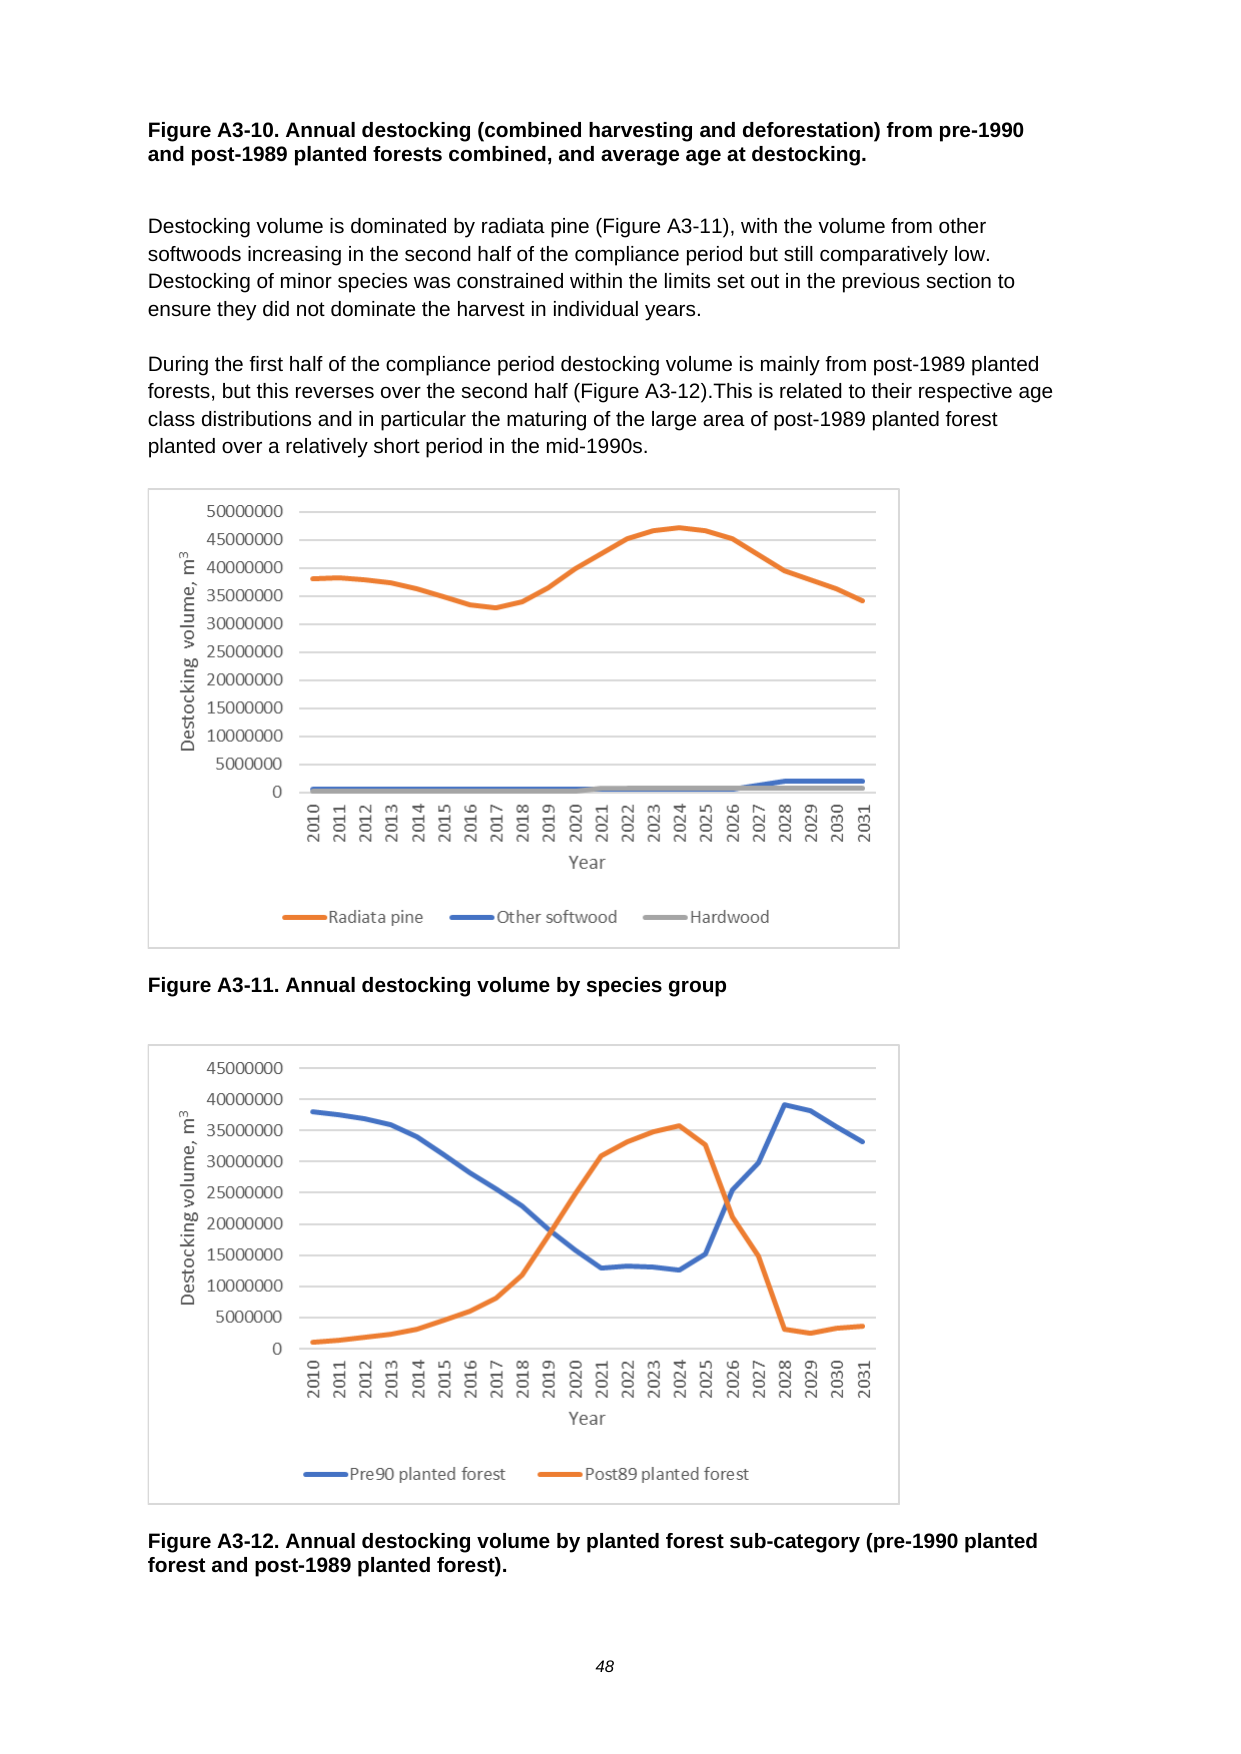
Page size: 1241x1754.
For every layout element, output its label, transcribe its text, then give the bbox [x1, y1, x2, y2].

picture [147, 1044, 900, 1505]
text Figure A3-11. Annual destocking volume by species group [148, 973, 1063, 997]
text Figure A3-12. Annual destocking volume by planted forest sub-category (pre-1990 planted forest and post-1989 planted forest). [148, 1529, 1063, 1577]
text Figure A3-10. Annual destocking (combined harvesting and deforestation) from pre-1990 and post-1989 planted forests combined, and average age at destocking. [148, 118, 1063, 166]
text During the first half of the compliance period destocking volume is mainly from post-1989 planted forests, but this reverses over the second half (Figure A3-12).This is related to their respective age class distributions and in particular the maturing of the large area of post-1989 planted forest planted over a relatively short period in the mid-1990s. [148, 351, 1063, 458]
picture [147, 488, 900, 949]
text Destocking volume is dominated by radiata pine (Figure A3-11), with the volume from other softwoods increasing in the second half of the compliance period but still comparatively low. Destocking of minor species was constrained within the limits set out in the previous section to ensure they did not dominate the harvest in individual years. [148, 214, 1063, 320]
